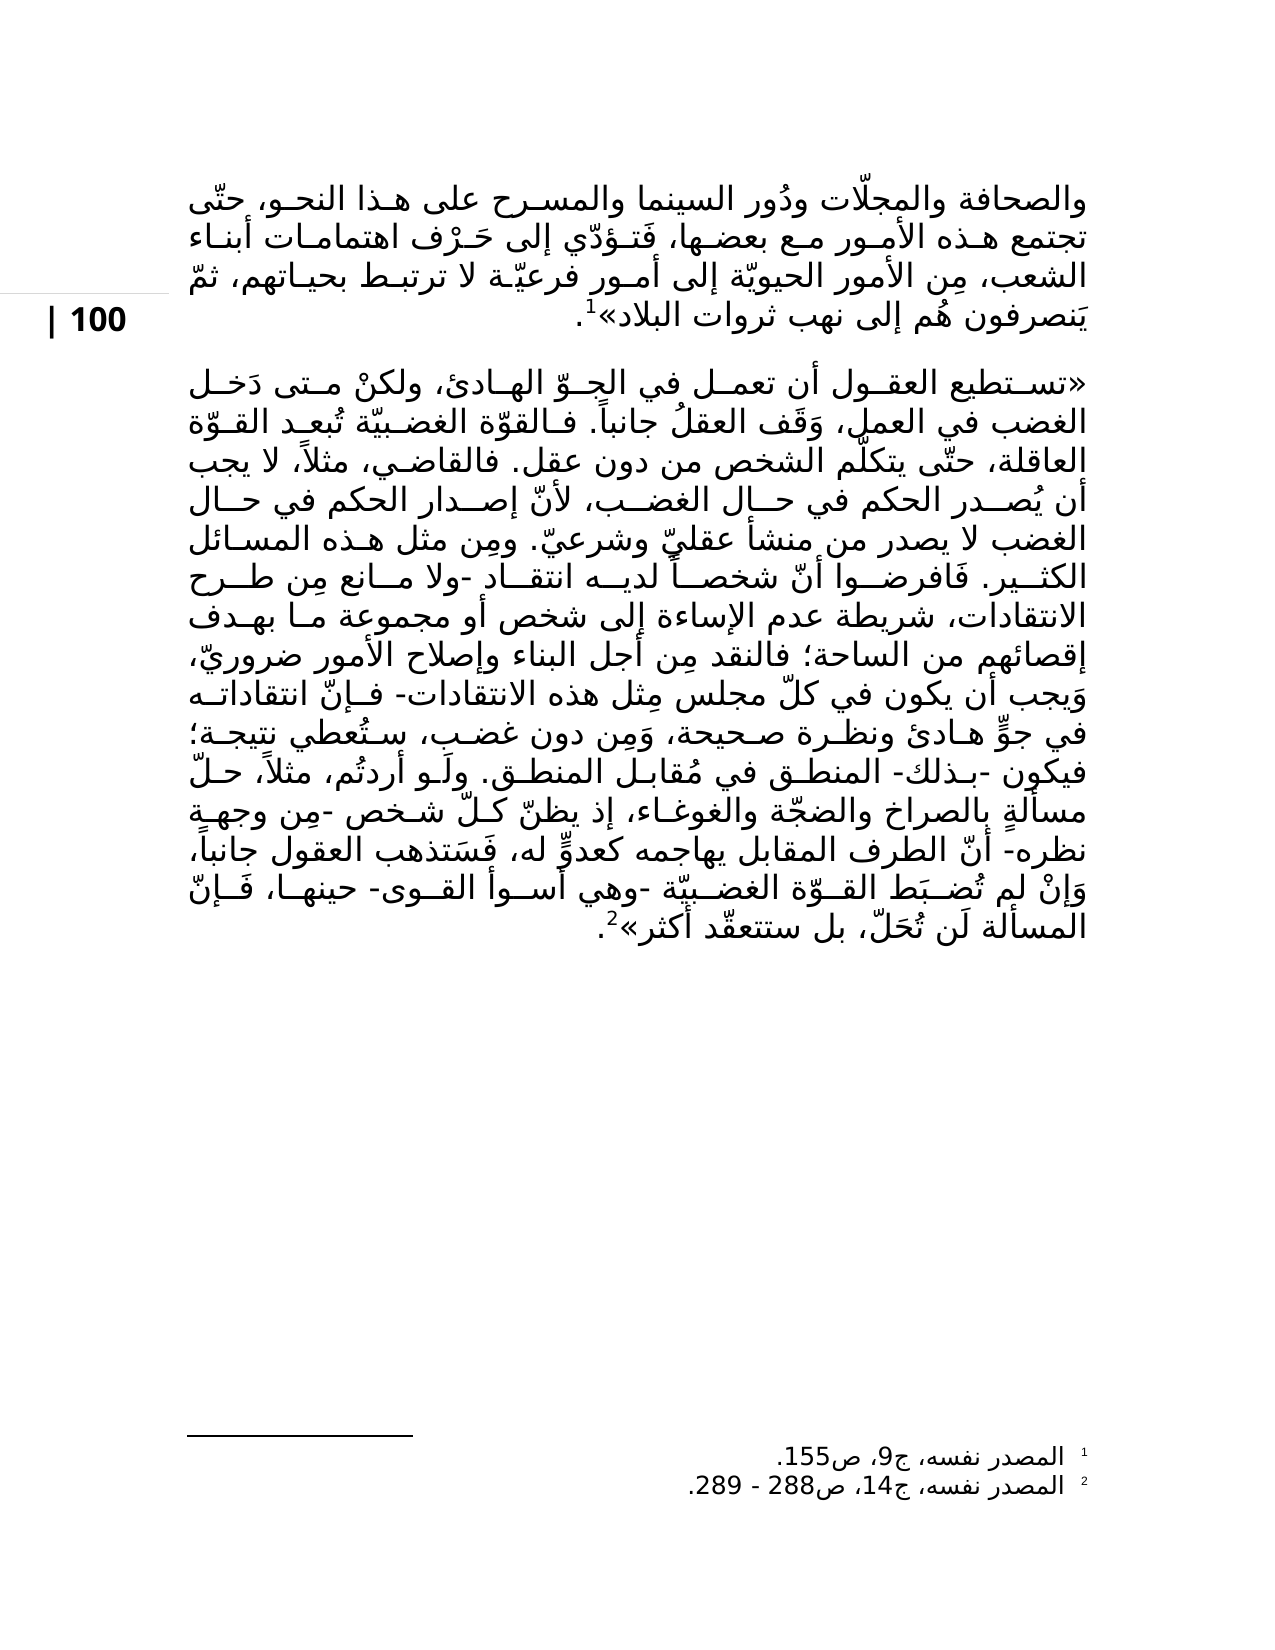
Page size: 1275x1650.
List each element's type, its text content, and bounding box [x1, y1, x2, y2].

text والصحافة والمجلّات ودُور السينما والمسرح على هذا النحو، حتّى تجتمع هذه الأمور مع بعضها، فَتؤدّي إلى حَرْف اهتمامات أبناء الشعب، مِن الأمور الحيويّة إلى أمور فرعيّة لا ترتبط بحياتهم، ثمّ يَنصرفون هُم إلى نهب ثروات البلاد». [187, 179, 1087, 334]
text «تستطيع العقول أن تعمل في الجوّ الهادئ، ولكنْ متى دَخل الغضب في العمل، وَقَف العقلُ جانباً. فالقوّة الغضبيّة تُبعد القوّة العاقلة، حتّى يتكلّم الشخص من دون عقل‏. فالقاضي، مثلاً، لا يجب أن يُصدر الحكم في حال الغضب، لأنّ إصدار الحكم في حال الغضب لا يصدر من منشأ عقليّ وشرعيّ. ومِن مثل هذه المسائل الكثير. فَافرضوا أنّ شخصاً لديه انتقاد -ولا مانع مِن طرح الانتقادات، شريطة عدم الإساءة إلى شخص أو مجموعة ما بهدف إقصائهم من الساحة؛ فالنقد مِن أجل البناء وإصلاح الأمور ضروريّ، وَيجب أن يكون في كلّ مجلس مِثل هذه الانتقادات- فإنّ انتقاداته في جوٍّ هادئ ونظرة صحيحة، وَمِن دون غضب، ستُعطي نتيجة؛ فيكون -بذلك- المنطق في مُقابل المنطق. ولَو أردتُم، مثلاً، حلّ مسألةٍ بالصراخ والضجّة والغوغاء، إذ يظنّ كلّ شخص -مِن وجهة نظره- أنّ الطرف المقابل يهاجمه كعدوٍّ له، فَسَتذهب العقول جانباً، وَإنْ لم تُضبَط القوّة الغضبيّة -وهي أسوأ القوى- حينها، فَإنّ المسألة لَن تُحَلّ، بل ستتعقّد أكثر». [187, 364, 1087, 947]
